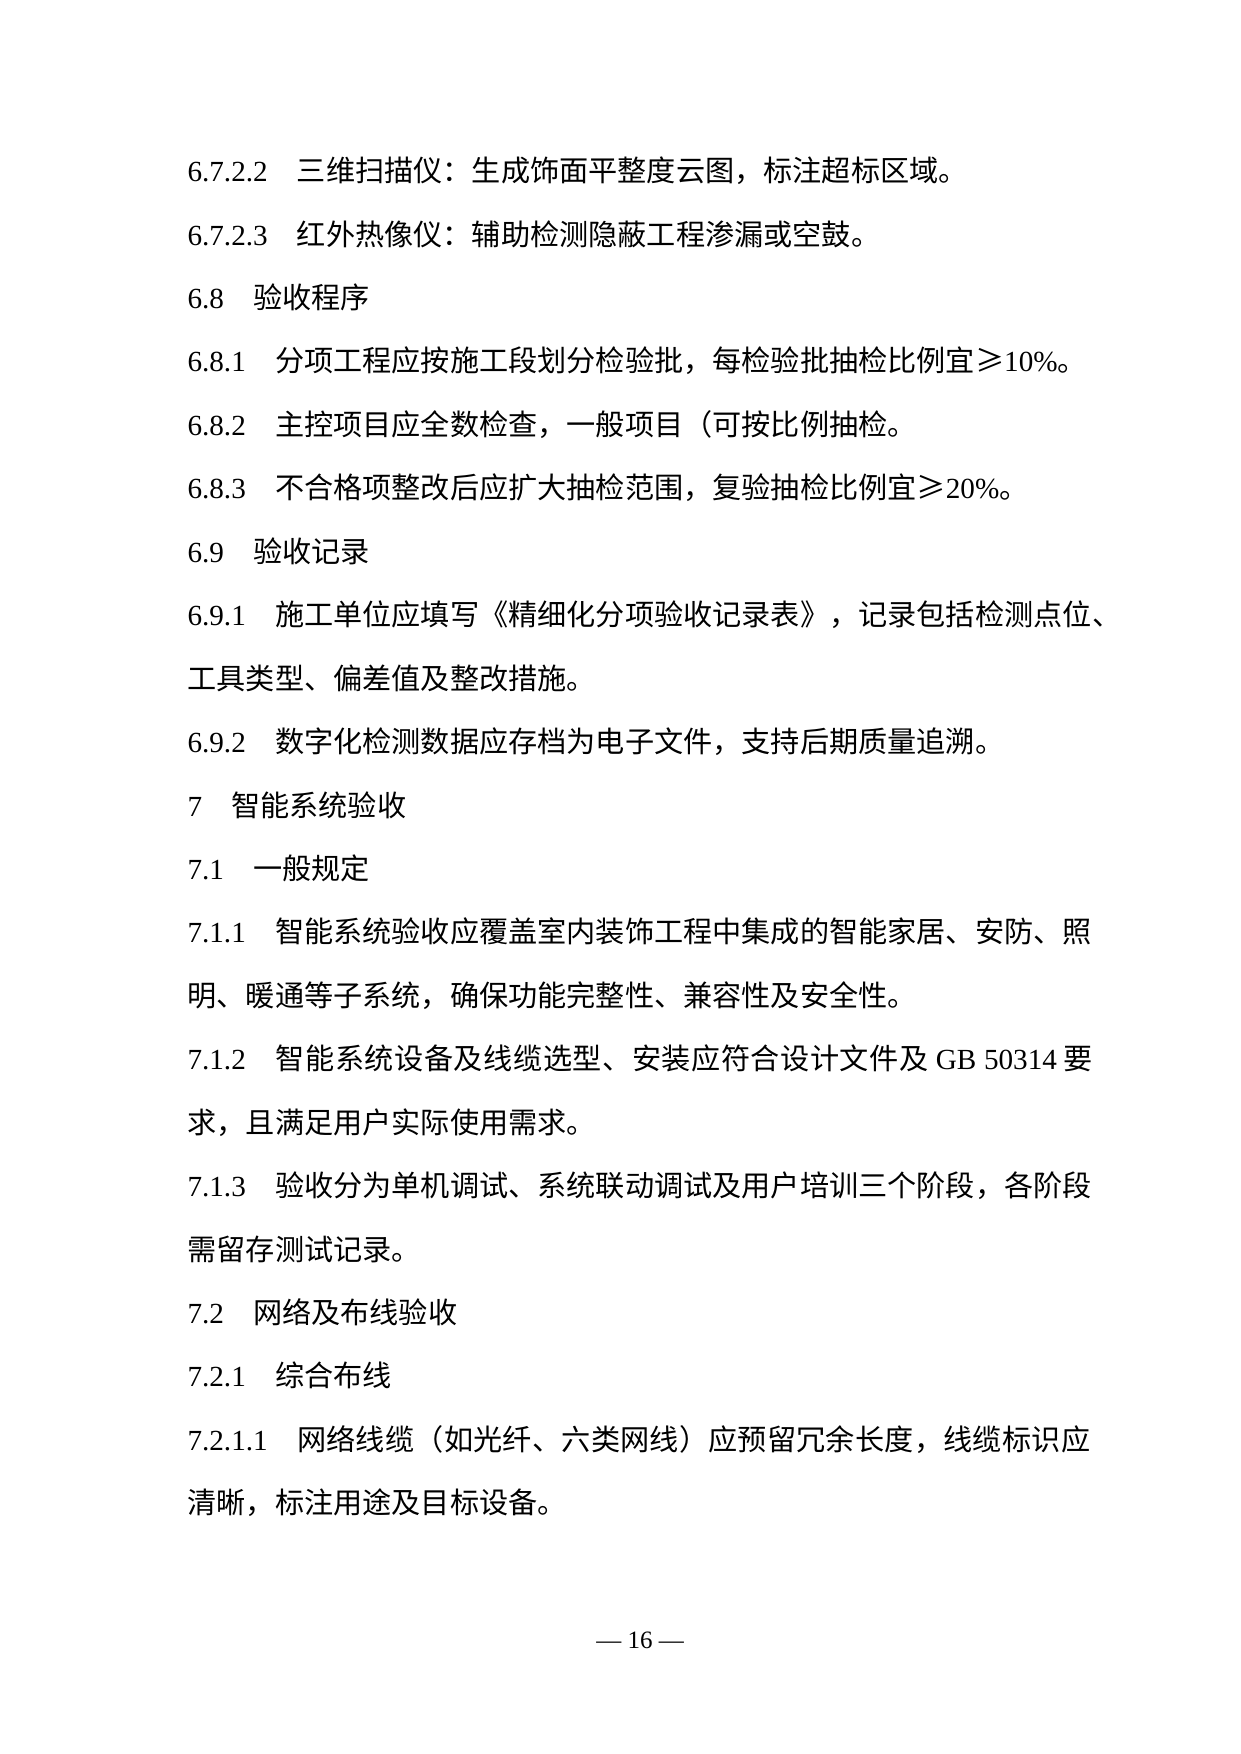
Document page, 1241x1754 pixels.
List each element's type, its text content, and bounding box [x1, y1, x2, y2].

text 6.9.1 施工单位应填写《精细化分项验收记录表》，记录包括检测点位、工具类型、偏差值及整改措施。 [187, 592, 1092, 697]
text 7.1.1 智能系统验收应覆盖室内装饰工程中集成的智能家居、安防、照明、暖通等子系统，确保功能完整性、兼容性及安全性。 [187, 909, 1092, 1015]
text 6.9 验收记录 [187, 528, 1092, 571]
text 6.7.2.2 三维扫描仪：生成饰面平整度云图，标注超标区域。 [187, 148, 1092, 190]
text 7.2.1 综合布线 [187, 1353, 1092, 1395]
text 6.8.1 分项工程应按施工段划分检验批，每检验批抽检比例宜≥10%。 [187, 338, 1092, 380]
text 7 智能系统验收 [187, 782, 1092, 824]
text 6.9.2 数字化检测数据应存档为电子文件，支持后期质量追溯。 [187, 719, 1092, 761]
text 7.2 网络及布线验收 [187, 1289, 1092, 1332]
text 7.1.3 验收分为单机调试、系统联动调试及用户培训三个阶段，各阶段需留存测试记录。 [187, 1163, 1092, 1268]
text 6.8.2 主控项目应全数检查，一般项目（可按比例抽检。 [187, 401, 1092, 444]
text 6.8 验收程序 [187, 274, 1092, 317]
text 7.2.1.1 网络线缆（如光纤、六类网线）应预留冗余长度，线缆标识应清晰，标注用途及目标设备。 [187, 1416, 1092, 1522]
text 7.1 一般规定 [187, 846, 1092, 888]
text 7.1.2 智能系统设备及线缆选型、安装应符合设计文件及GB 50314要求，且满足用户实际使用需求。 [187, 1036, 1092, 1142]
text 6.8.3 不合格项整改后应扩大抽检范围，复验抽检比例宜≥20%。 [187, 465, 1092, 507]
text 6.7.2.3 红外热像仪：辅助检测隐蔽工程渗漏或空鼓。 [187, 211, 1092, 253]
